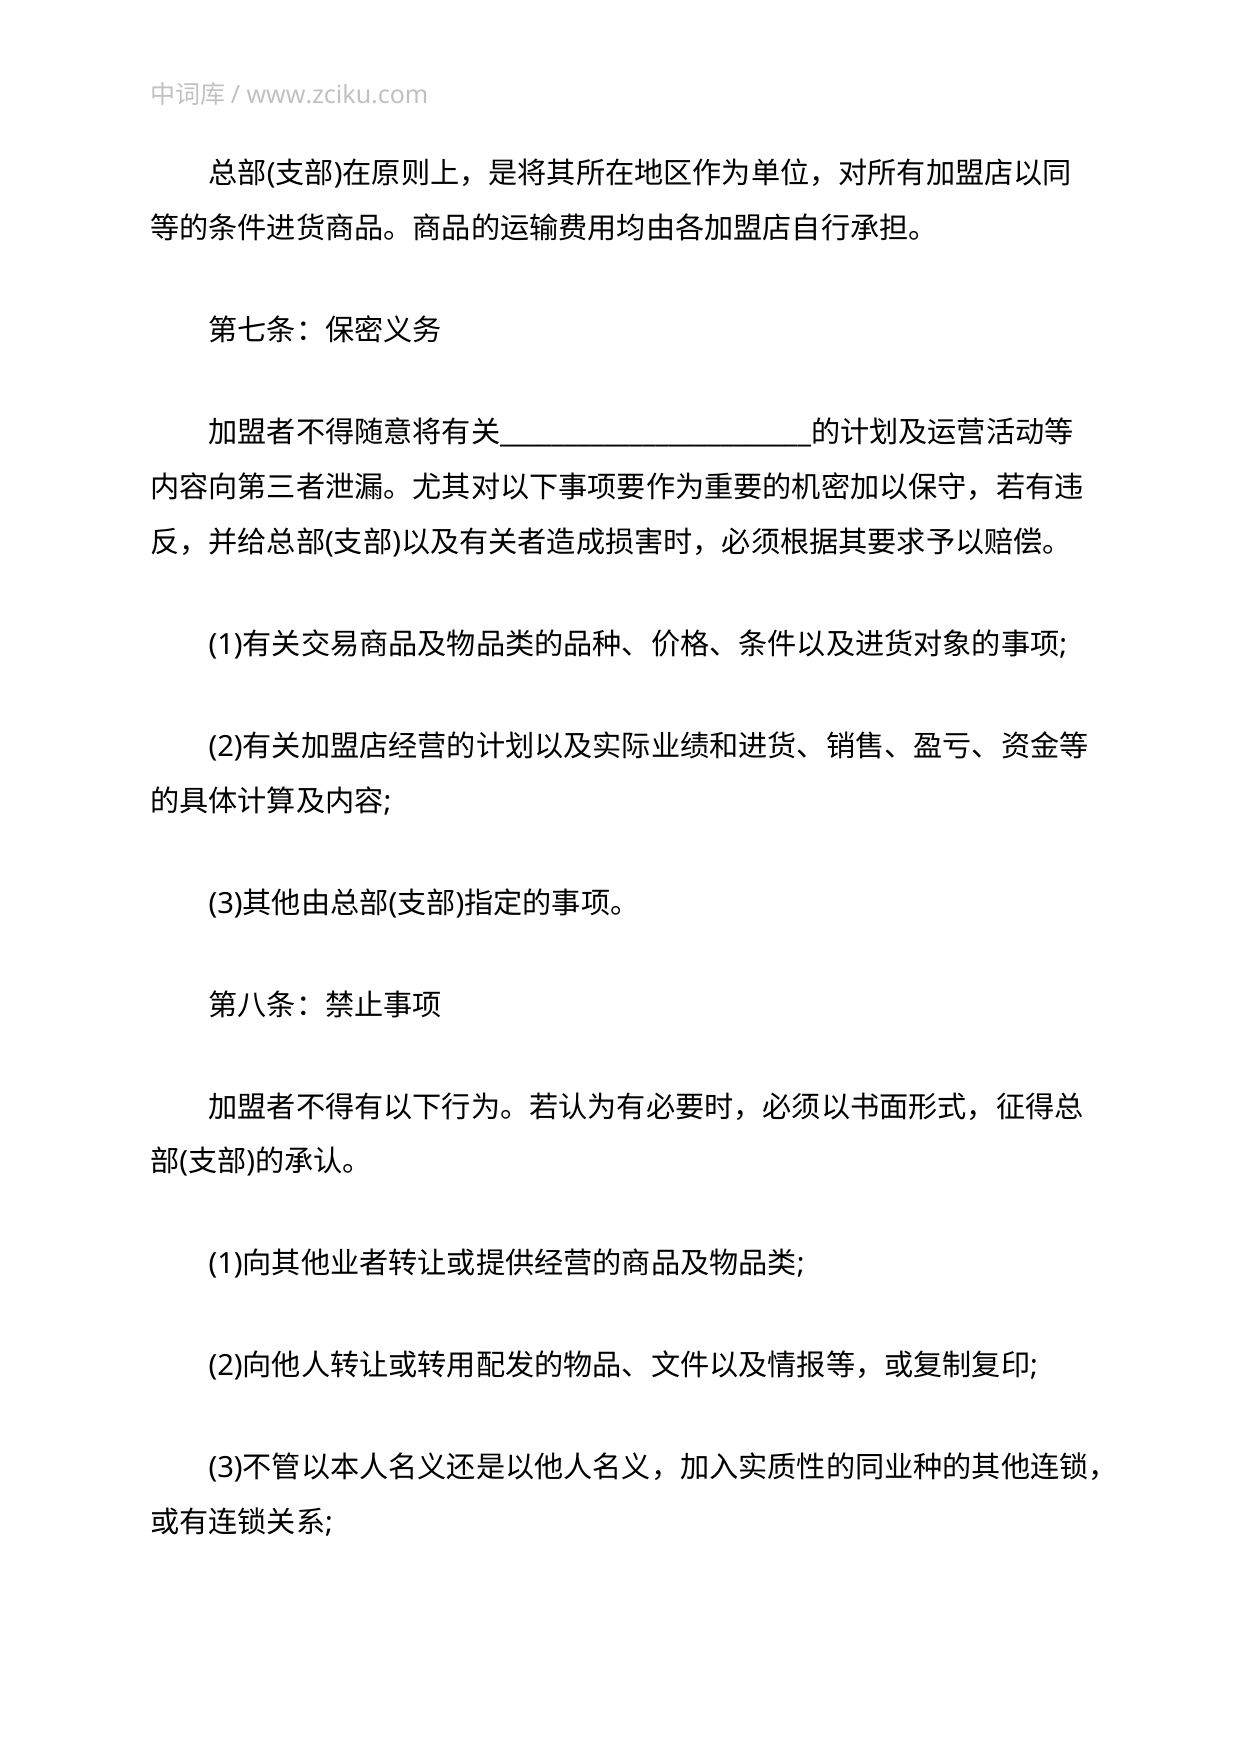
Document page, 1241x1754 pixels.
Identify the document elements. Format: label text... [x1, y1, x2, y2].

text (3)不管以本人名义还是以他人名义，加入实质性的同业种的其他连锁，或有连锁关系; [150, 1444, 1090, 1541]
text 第七条：保密义务 [150, 307, 1090, 349]
text (1)向其他业者转让或提供经营的商品及物品类; [150, 1240, 1090, 1282]
text (1)有关交易商品及物品类的品种、价格、条件以及进货对象的事项; [150, 620, 1090, 663]
text (3)其他由总部(支部)指定的事项。 [150, 879, 1090, 922]
text 加盟者不得有以下行为。若认为有必要时，必须以书面形式，征得总部(支部)的承认。 [150, 1083, 1090, 1180]
text (2)向他人转让或转用配发的物品、文件以及情报等，或复制复印; [150, 1342, 1090, 1384]
text 加盟者不得随意将有关________________________的计划及运营活动等内容向第三者泄漏。尤其对以下事项要作为重要的机密加以保守，若有违反，并给总部(支部)以及有关者造成损害时，必须根据其要求予以赔偿。 [150, 408, 1090, 561]
text 第八条：禁止事项 [150, 981, 1090, 1024]
text 总部(支部)在原则上，是将其所在地区作为单位，对所有加盟店以同等的条件进货商品。商品的运输费用均由各加盟店自行承担。 [150, 150, 1090, 247]
text (2)有关加盟店经营的计划以及实际业绩和进货、销售、盈亏、资金等的具体计算及内容; [150, 722, 1090, 820]
